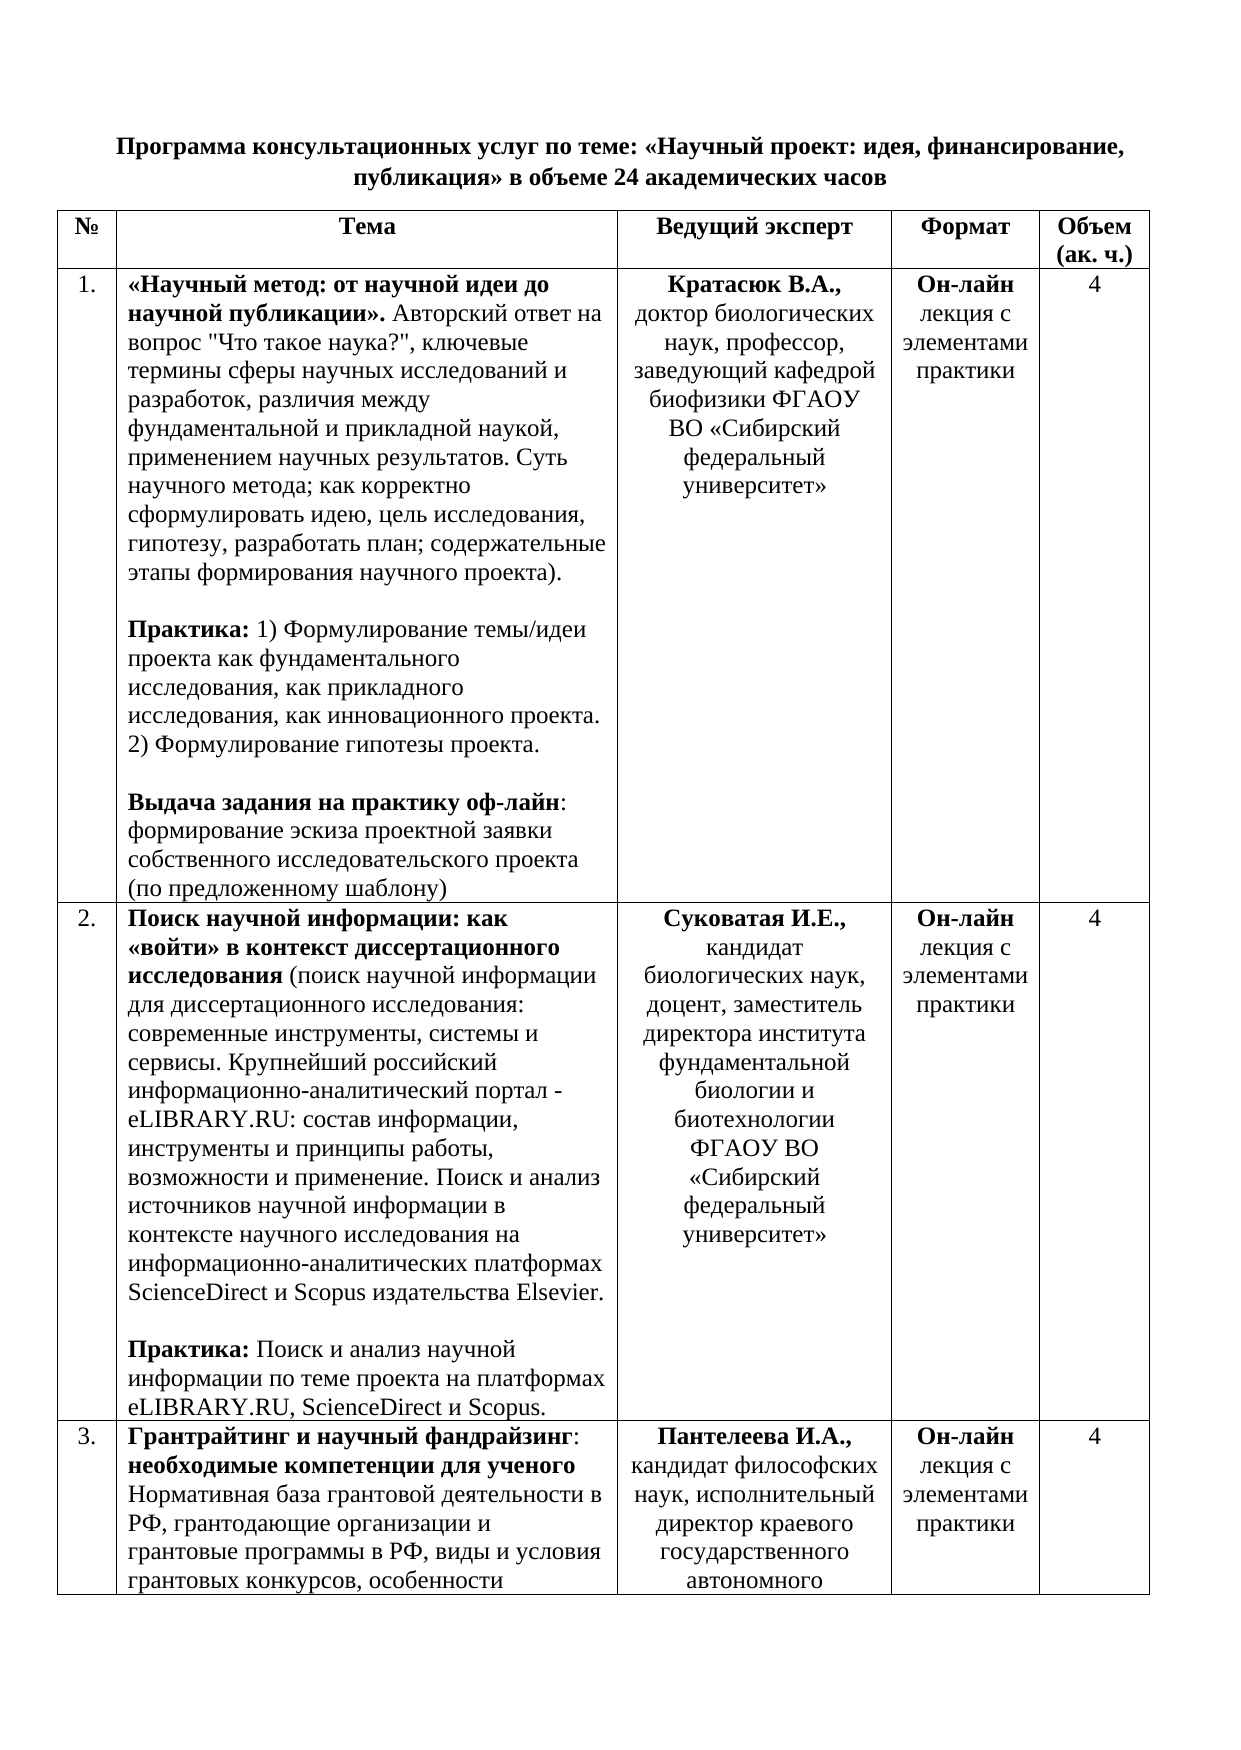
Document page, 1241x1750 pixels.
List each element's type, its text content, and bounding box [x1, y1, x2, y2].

table_header № [58, 211, 116, 268]
table_cell 4 [1040, 903, 1149, 1420]
table_header Ведущий эксперт [618, 211, 891, 268]
table_cell Поиск научной информации: как «войти» в контекст диссертационного исследования (поиск научной информации для диссертационного исследования: современные инструменты, системы и сервисы. Крупнейший российский информационно-аналитический портал - eLIBRARY.RU: состав информации, инструменты и принципы работы, возможности и применение. Поиск и анализ источников научной информации в контексте научного исследования на информационно-аналитических платформах ScienceDirect и Scopus издательства Elsevier. Практика: Поиск и анализ научной информации по теме проекта на платформах eLIBRARY.RU, ScienceDirect и Scopus. [117, 903, 617, 1420]
table_cell 3. [58, 1421, 116, 1594]
text Программа консультационных услуг по теме: «Научный проект: идея, финансирование, публикация» в объеме 24 академических часов [83, 131, 1157, 191]
table_header Объем (ак. ч.) [1040, 211, 1149, 268]
table_header Формат [892, 211, 1039, 268]
table_cell 2. [58, 903, 116, 1420]
table_cell Он-лайн лекция с элементами практики [892, 903, 1039, 1420]
table_cell Он-лайн лекция с элементами практики [892, 269, 1039, 902]
table_cell 4 [1040, 1421, 1149, 1594]
table_cell 1. [58, 269, 116, 902]
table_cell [117, 1421, 617, 1594]
table_cell 4 [1040, 269, 1149, 902]
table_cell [618, 1421, 891, 1594]
table_cell «Научный метод: от научной идеи до научной публикации». Авторский ответ на вопрос "Что такое наука?", ключевые термины сферы научных исследований и разработок, различия между фундаментальной и прикладной наукой, применением научных результатов. Суть научного метода; как корректно сформулировать идею, цель исследования, гипотезу, разработать план; содержательные этапы формирования научного проекта). Практика: 1) Формулирование темы/идеи проекта как фундаментального исследования, как прикладного исследования, как инновационного проекта. 2) Формулирование гипотезы проекта. Выдача задания на практику оф-лайн: формирование эскиза проектной заявки собственного исследовательского проекта (по предложенному шаблону) [117, 269, 617, 902]
table_header Тема [117, 211, 617, 268]
table_cell Кратасюк В.А., доктор биологических наук, профессор, заведующий кафедрой биофизики ФГАОУ ВО «Сибирский федеральный университет» [618, 269, 891, 902]
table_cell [892, 1421, 1039, 1594]
table_cell Суковатая И.Е., кандидат биологических наук, доцент, заместитель директора института фундаментальной биологии и биотехнологии ФГАОУ ВО «Сибирский федеральный университет» [618, 903, 891, 1420]
